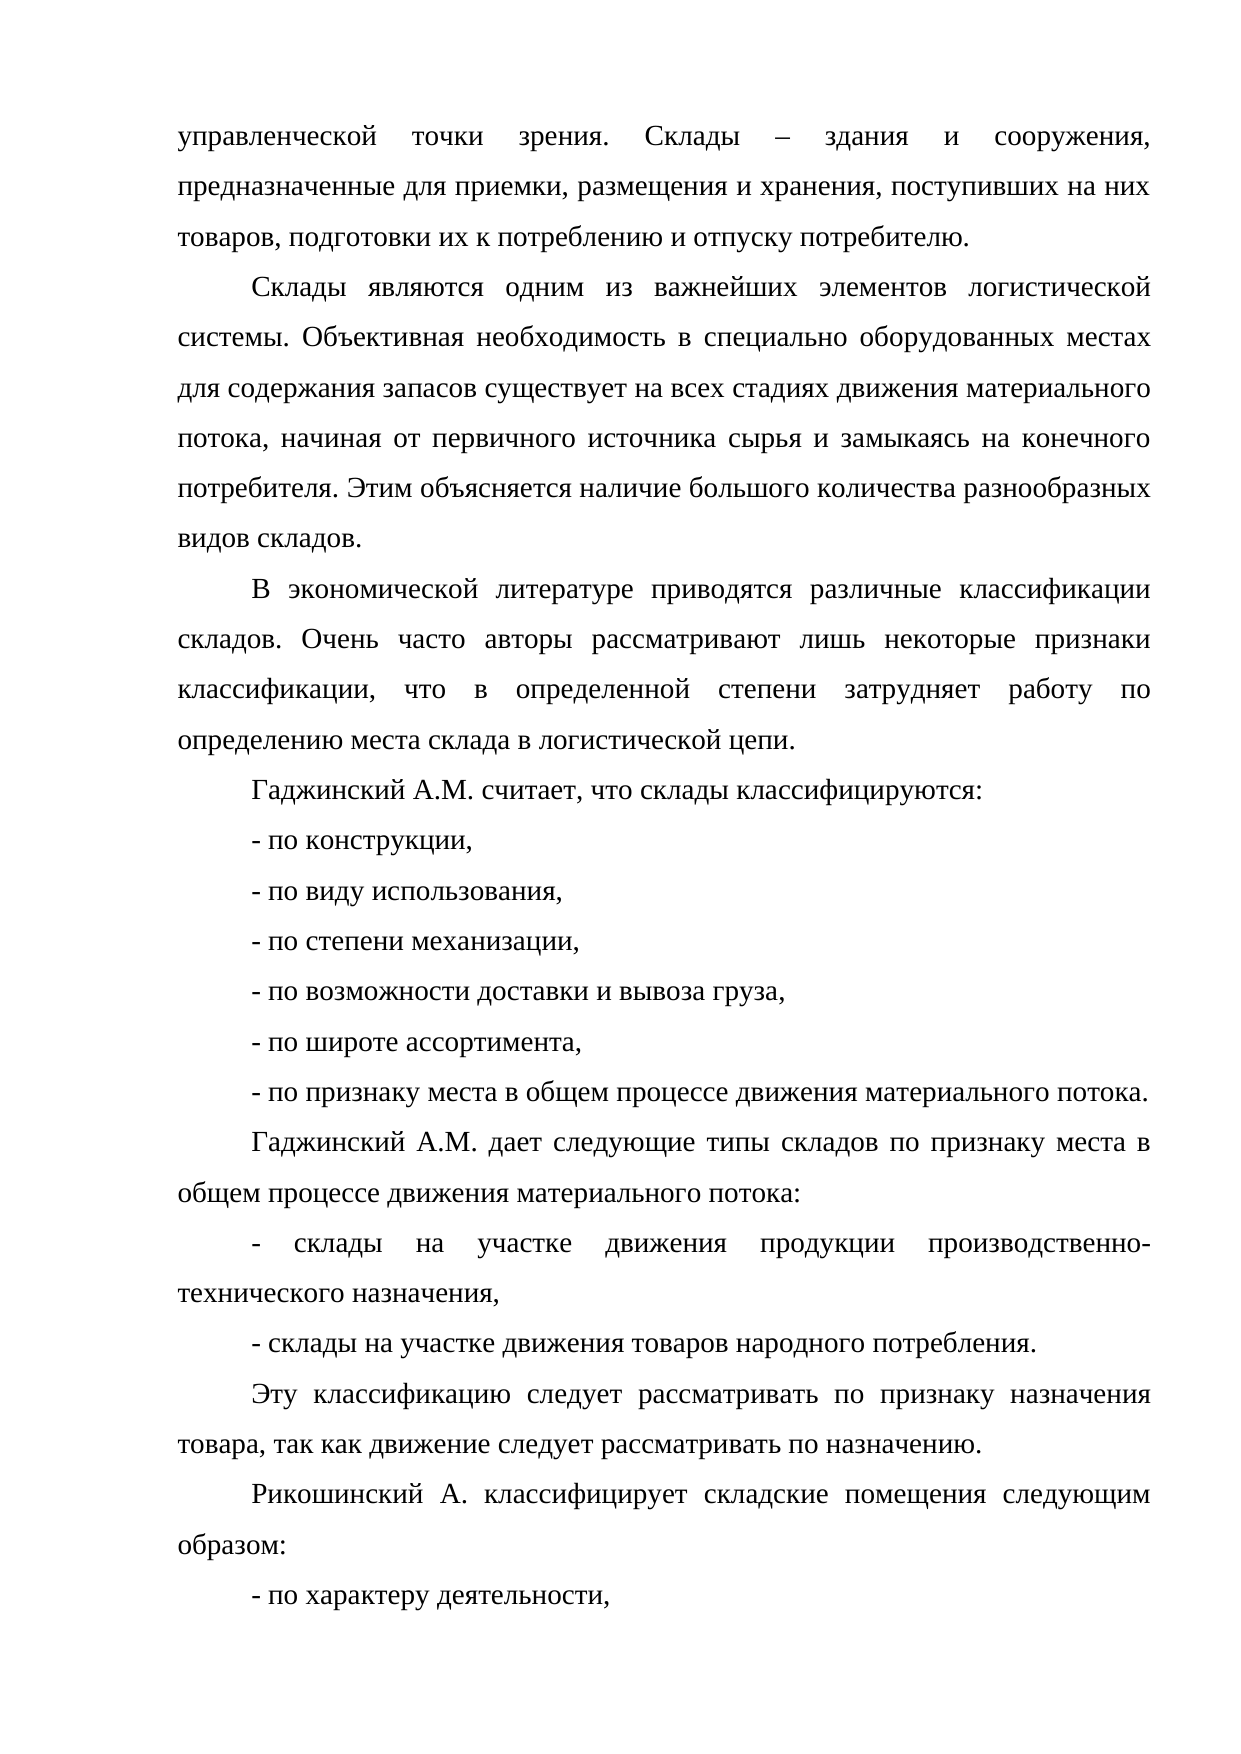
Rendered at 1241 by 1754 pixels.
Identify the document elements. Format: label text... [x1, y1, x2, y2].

text - склады на участке движения товаров народного потребления. [177, 1326, 1152, 1359]
text - по признаку места в общем процессе движения материального потока. [177, 1074, 1152, 1108]
text - по возможности доставки и вывоза груза, [177, 973, 1152, 1007]
text Склады являются одним из важнейших элементов логистической системы. Объективная необходимость в специально оборудованных местах для содержания запасов существует на всех стадиях движения материального потока, начиная от первичного источника сырья и замыкаясь на конечного потребителя. Этим объясняется наличие большого количества разнообразных видов складов. [177, 269, 1152, 554]
text Гаджинский А.М. дает следующие типы складов по признаку места в общем процессе движения материального потока: [177, 1124, 1152, 1208]
text - по виду использования, [177, 873, 1152, 906]
text Эту классификацию следует рассматривать по признаку назначения товара, так как движение следует рассматривать по назначению. [177, 1376, 1152, 1460]
text Рикошинский А. классифицирует складские помещения следующим образом: [177, 1477, 1152, 1560]
text - по степени механизации, [177, 923, 1152, 957]
text - по конструкции, [177, 822, 1152, 856]
text В экономической литературе приводятся различные классификации складов. Очень часто авторы рассматривают лишь некоторые признаки классификации, что в определенной степени затрудняет работу по определению места склада в логистической цепи. [177, 571, 1152, 755]
text Гаджинский А.М. считает, что склады классифицируются: [177, 772, 1152, 806]
text - склады на участке движения продукции производственно-технического назначения, [177, 1225, 1152, 1309]
text - по широте ассортимента, [177, 1024, 1152, 1057]
text - по характеру деятельности, [177, 1577, 1152, 1611]
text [177, 118, 1152, 252]
